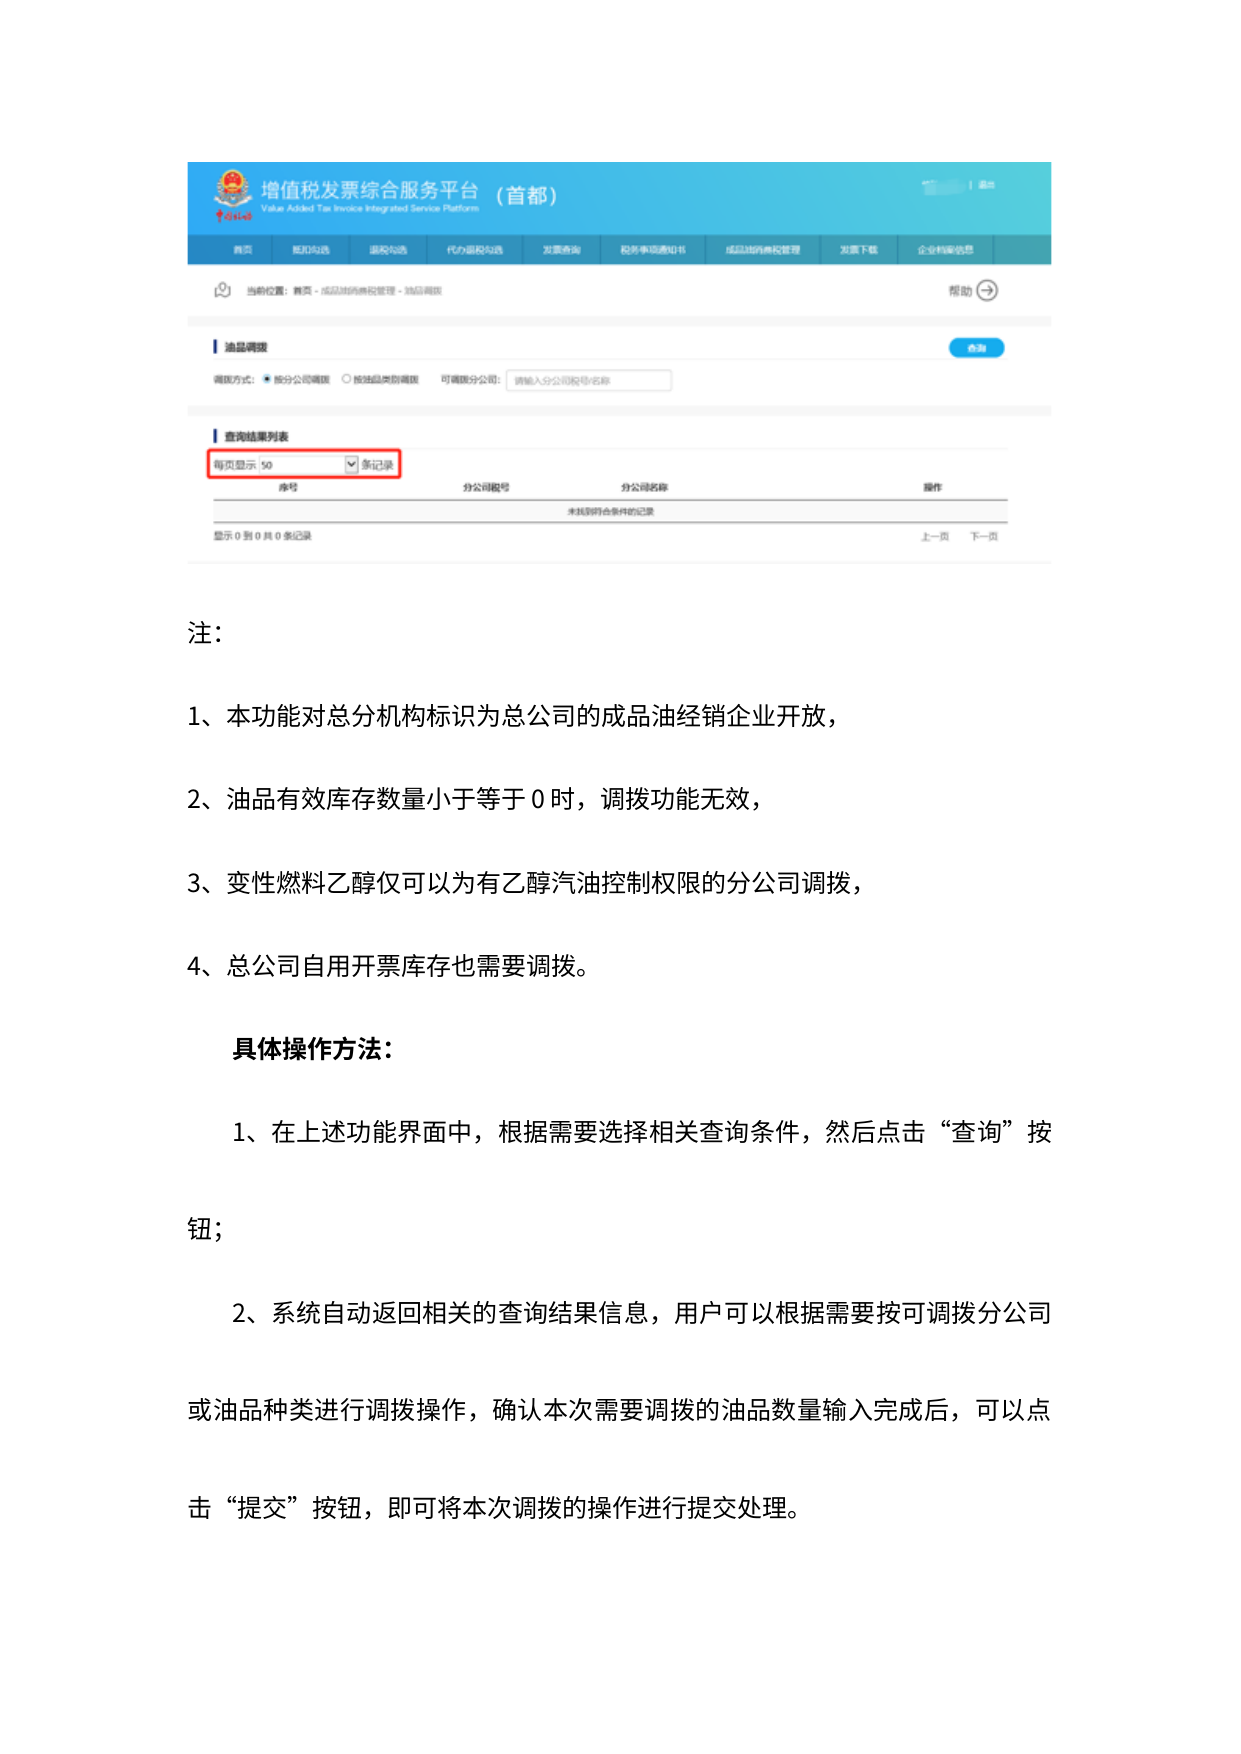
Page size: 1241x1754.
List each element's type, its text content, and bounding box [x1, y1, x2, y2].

text 1、在上述功能界面中，根据需要选择相关查询条件，然后点击“查询”按钮； [187, 1098, 1053, 1261]
text 具体操作方法： [187, 1015, 1053, 1080]
picture [187, 162, 1052, 564]
text 注： [187, 599, 1053, 664]
text 2、油品有效库存数量小于等于0时，调拨功能无效， [187, 766, 1053, 831]
text 2、系统自动返回相关的查询结果信息，用户可以根据需要按可调拨分公司或油品种类进行调拨操作，确认本次需要调拨的油品数量输入完成后，可以点击“提交”按钮，即可将本次调拨的操作进行提交处理。 [187, 1279, 1053, 1539]
text 1、本功能对总分机构标识为总公司的成品油经销企业开放， [187, 682, 1053, 747]
text 4、总公司自用开票库存也需要调拨。 [187, 932, 1053, 997]
text 3、变性燃料乙醇仅可以为有乙醇汽油控制权限的分公司调拨， [187, 849, 1053, 914]
